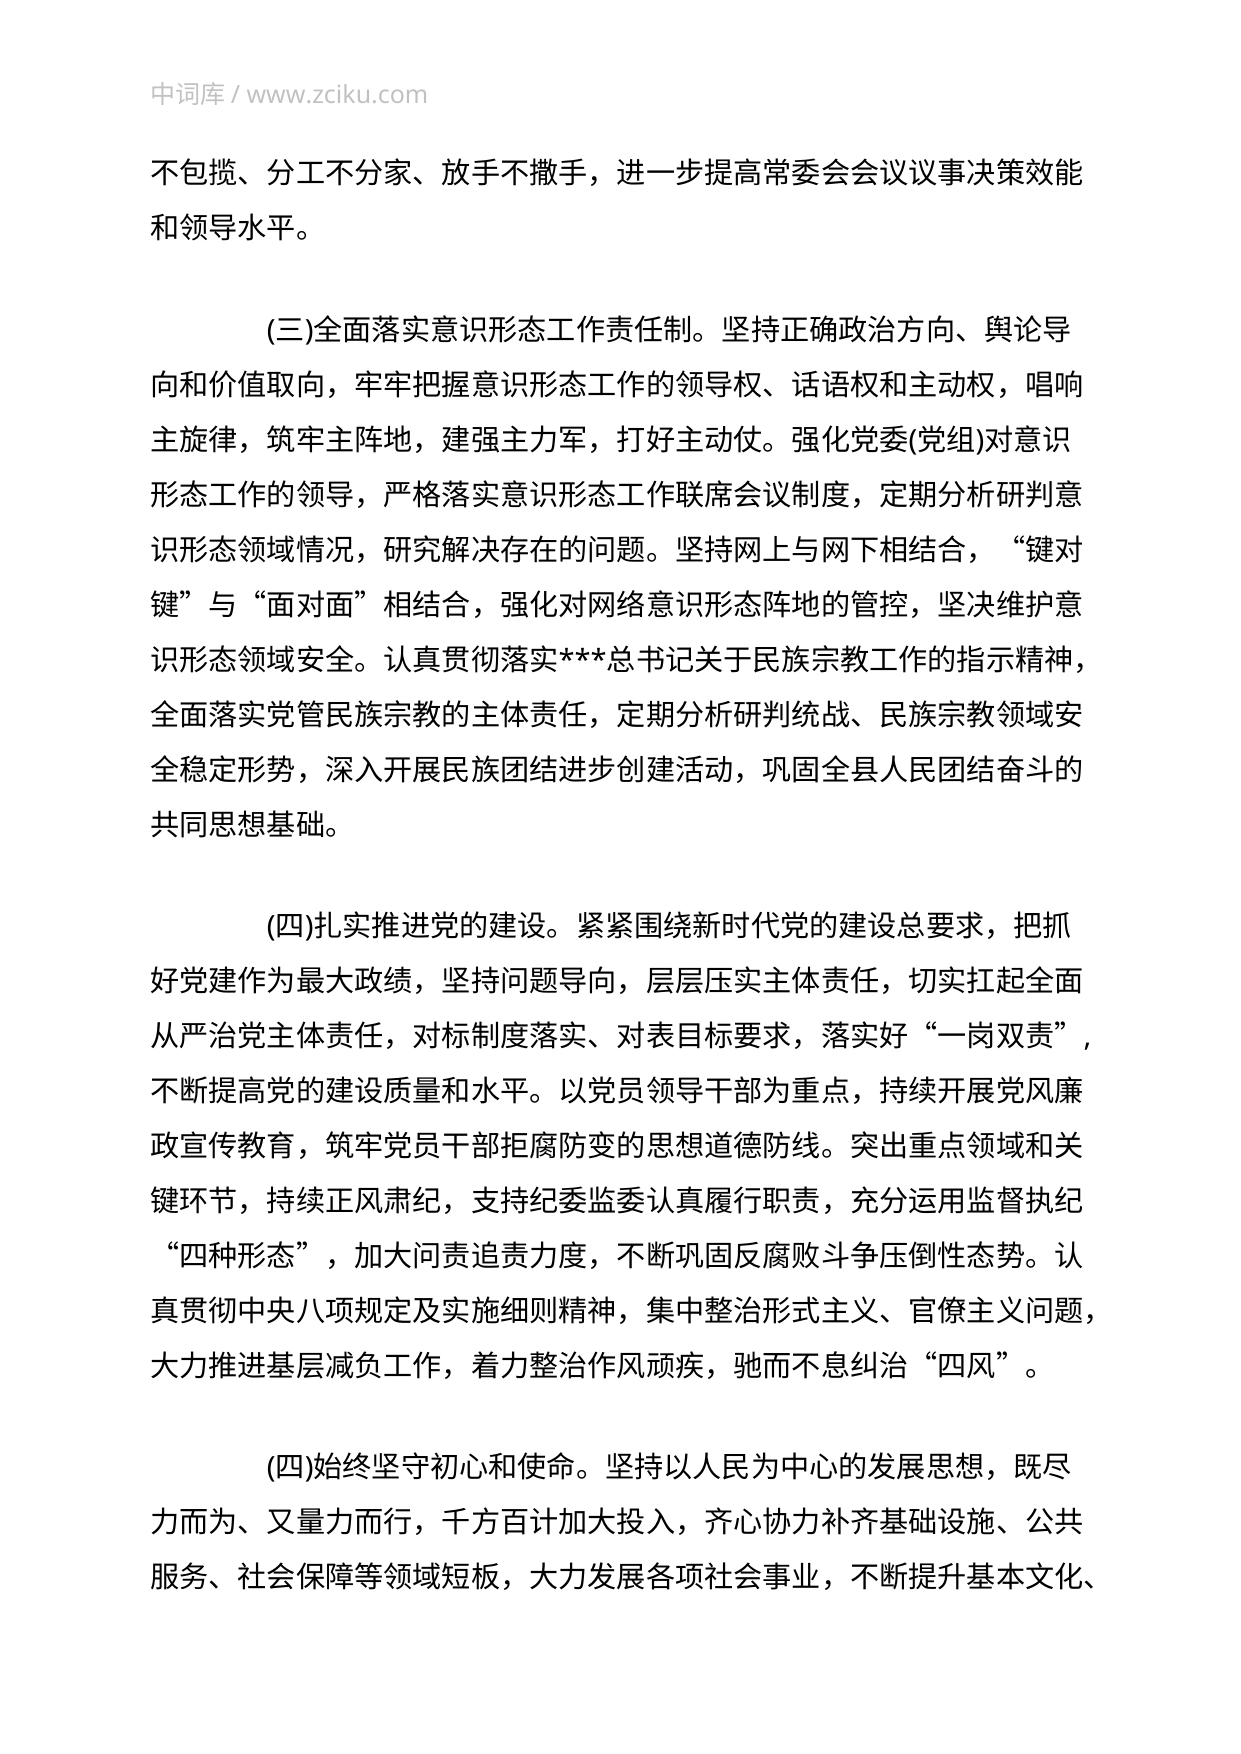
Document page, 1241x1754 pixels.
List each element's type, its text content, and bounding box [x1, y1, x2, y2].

text (三)全面落实意识形态工作责任制。坚持正确政治方向、舆论导向和价值取向，牢牢把握意识形态工作的领导权、话语权和主动权，唱响主旋律，筑牢主阵地，建强主力军，打好主动仗。强化党委(党组)对意识形态工作的领导，严格落实意识形态工作联席会议制度，定期分析研判意识形态领域情况，研究解决存在的问题。坚持网上与网下相结合，“键对键”与“面对面”相结合，强化对网络意识形态阵地的管控，坚决维护意识形态领域安全。认真贯彻落实***总书记关于民族宗教工作的指示精神，全面落实党管民族宗教的主体责任，定期分析研判统战、民族宗教领域安全稳定形势，深入开展民族团结进步创建活动，巩固全县人民团结奋斗的共同思想基础。 [150, 307, 1090, 843]
text (四)扎实推进党的建设。紧紧围绕新时代党的建设总要求，把抓好党建作为最大政绩，坚持问题导向，层层压实主体责任，切实扛起全面从严治党主体责任，对标制度落实、对表目标要求，落实好“一岗双责”,不断提高党的建设质量和水平。以党员领导干部为重点，持续开展党风廉政宣传教育，筑牢党员干部拒腐防变的思想道德防线。突出重点领域和关键环节，持续正风肃纪，支持纪委监委认真履行职责，充分运用监督执纪“四种形态”，加大问责追责力度，不断巩固反腐败斗争压倒性态势。认真贯彻中央八项规定及实施细则精神，集中整治形式主义、官僚主义问题，大力推进基层减负工作，着力整治作风顽疾，驰而不息纠治“四风”。 [150, 903, 1090, 1384]
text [150, 1444, 1090, 1596]
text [150, 150, 1090, 247]
